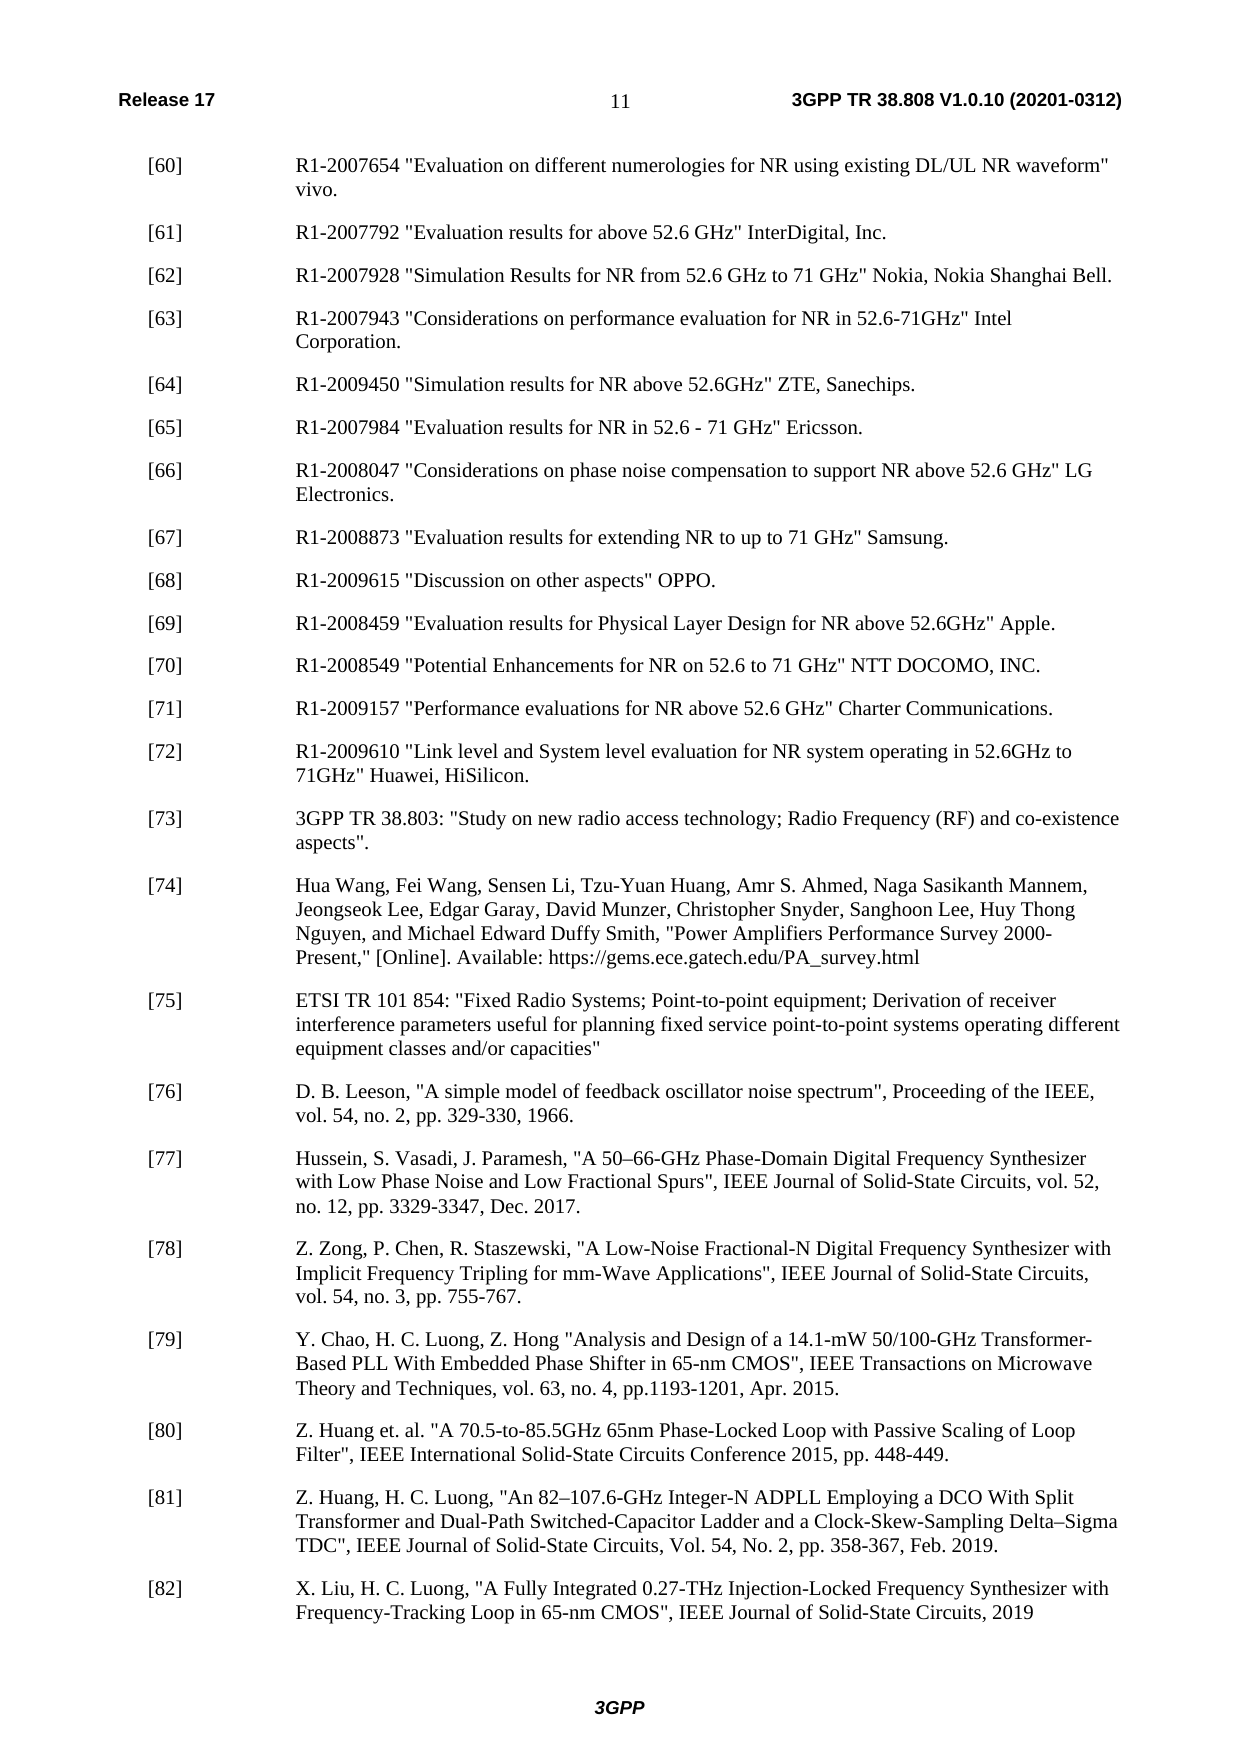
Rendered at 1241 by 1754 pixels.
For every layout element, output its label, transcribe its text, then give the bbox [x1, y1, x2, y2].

text [71] R1-2009157 "Performance evaluations for NR above 52.6 GHz" Charter Communications. [148, 696, 1122, 720]
text [62] R1-2007928 "Simulation Results for NR from 52.6 GHz to 71 GHz" Nokia, Nokia Shanghai Bell. [148, 263, 1122, 287]
text [64] R1-2009450 "Simulation results for NR above 52.6GHz" ZTE, Sanechips. [148, 372, 1122, 396]
text [74] Hua Wang, Fei Wang, Sensen Li, Tzu-Yuan Huang, Amr S. Ahmed, Naga Sasikanth Mannem, Jeongseok Lee, Edgar Garay, David Munzer, Christopher Snyder, Sanghoon Lee, Huy Thong Nguyen, and Michael Edward Duffy Smith, "Power Amplifiers Performance Survey 2000-Present," [Online]. Available: https://gems.ece.gatech.edu/PA_survey.html [148, 873, 1122, 969]
text [68] R1-2009615 "Discussion on other aspects" OPPO. [148, 568, 1122, 592]
text [75] ETSI TR 101 854: "Fixed Radio Systems; Point-to-point equipment; Derivation of receiver interference parameters useful for planning fixed service point-to-point systems operating different equipment classes and/or capacities" [148, 988, 1122, 1060]
text [60] R1-2007654 "Evaluation on different numerologies for NR using existing DL/UL NR waveform" vivo. [148, 153, 1122, 201]
text [67] R1-2008873 "Evaluation results for extending NR to up to 71 GHz" Samsung. [148, 525, 1122, 549]
text [70] R1-2008549 "Potential Enhancements for NR on 52.6 to 71 GHz" NTT DOCOMO, INC. [148, 653, 1122, 677]
text [66] R1-2008047 "Considerations on phase noise compensation to support NR above 52.6 GHz" LG Electronics. [148, 458, 1122, 506]
text [73] 3GPP TR 38.803: "Study on new radio access technology; Radio Frequency (RF) and co-existence aspects". [148, 806, 1122, 854]
text [61] R1-2007792 "Evaluation results for above 52.6 GHz" InterDigital, Inc. [148, 220, 1122, 244]
text [65] R1-2007984 "Evaluation results for NR in 52.6 - 71 GHz" Ericsson. [148, 415, 1122, 439]
text [63] R1-2007943 "Considerations on performance evaluation for NR in 52.6-71GHz" Intel Corporation. [148, 305, 1122, 353]
text [72] R1-2009610 "Link level and System level evaluation for NR system operating in 52.6GHz to 71GHz" Huawei, HiSilicon. [148, 739, 1122, 787]
text [69] R1-2008459 "Evaluation results for Physical Layer Design for NR above 52.6GHz" Apple. [148, 610, 1122, 634]
